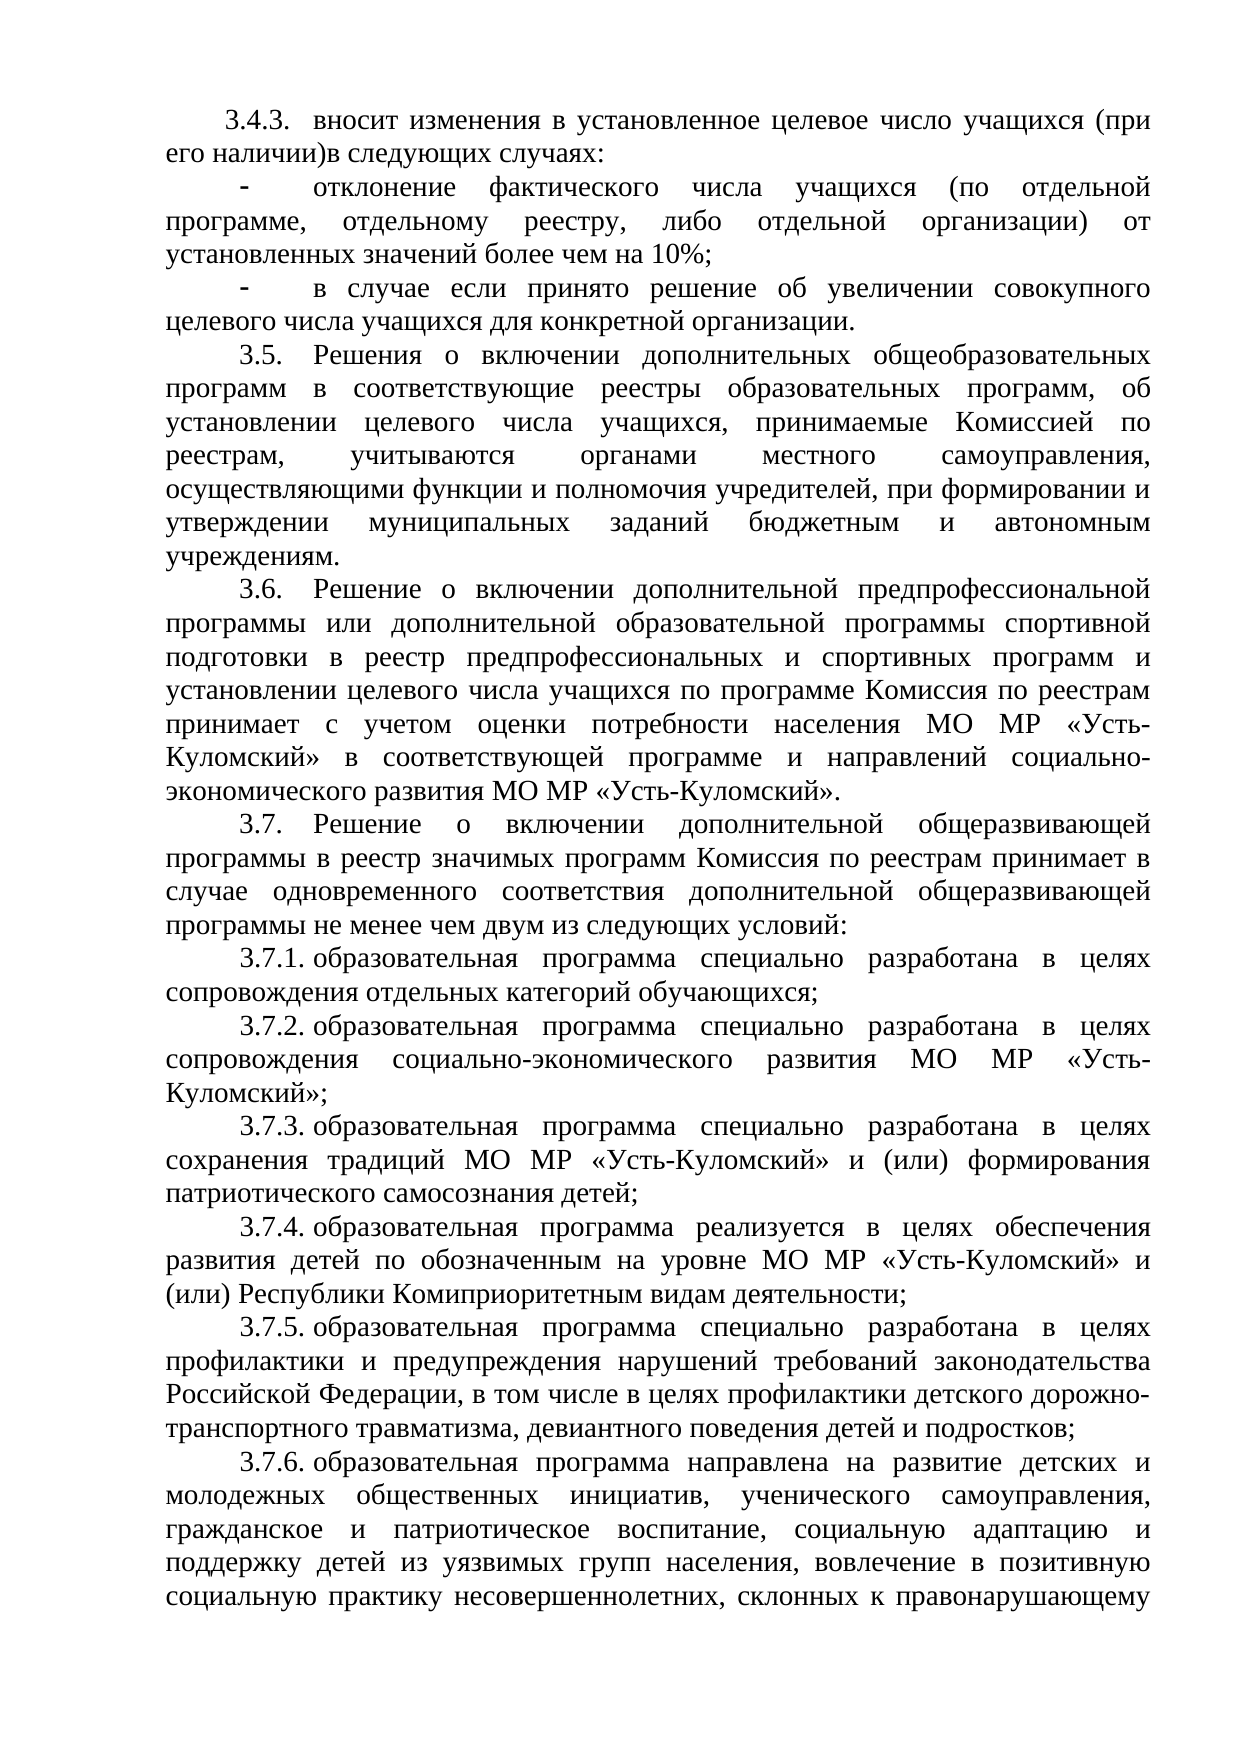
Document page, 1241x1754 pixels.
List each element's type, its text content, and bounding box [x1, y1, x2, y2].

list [165, 1444, 1152, 1611]
list образовательная программа специально разработана в целях сопровождения отдельных категорий обучающихся; [165, 941, 1152, 1008]
list образовательная программа специально разработана в целях сохранения традиций МО МР «Усть-Куломский» и (или) формирования патриотического самосознания детей; [165, 1108, 1152, 1209]
list Решение о включении дополнительной общеразвивающей программы в реестр значимых программ Комиссия по реестрам принимает в случае одновременного соответствия дополнительной общеразвивающей программы не менее чем двум из следующих условий: [165, 806, 1152, 941]
list в случае если принято решение об увеличении совокупного целевого числа учащихся для конкретной организации. [165, 270, 1152, 337]
list вносит изменения в установленное целевое число учащихся (при его наличии)в следующих случаях: [165, 102, 1152, 169]
list образовательная программа специально разработана в целях сопровождения социально-экономического развития МО МР «Усть-Куломский»; [165, 1008, 1152, 1108]
list образовательная программа специально разработана в целях профилактики и предупреждения нарушений требований законодательства Российской Федерации, в том числе в целях профилактики детского дорожно-транспортного травматизма, девиантного поведения детей и подростков; [165, 1309, 1152, 1444]
list отклонение фактического числа учащихся (по отдельной программе, отдельному реестру, либо отдельной организации) от установленных значений более чем на 10%; [165, 169, 1152, 270]
list Решения о включении дополнительных общеобразовательных программ в соответствующие реестры образовательных программ, об установлении целевого числа учащихся, принимаемые Комиссией по реестрам, учитываются органами местного самоуправления, осуществляющими функции и полномочия учредителей, при формировании и утверждении муниципальных заданий бюджетным и автономным учреждениям. [165, 337, 1152, 572]
list Решение о включении дополнительной предпрофессиональной программы или дополнительной образовательной программы спортивной подготовки в реестр предпрофессиональных и спортивных программ и установлении целевого числа учащихся по программе Комиссия по реестрам принимает с учетом оценки потребности населения МО МР «Усть-Куломский» в соответствующей программе и направлений социально-экономического развития МО МР «Усть-Куломский». [165, 572, 1152, 806]
list образовательная программа реализуется в целях обеспечения развития детей по обозначенным на уровне МО МР «Усть-Куломский» и (или) Республики Комиприоритетным видам деятельности; [165, 1209, 1152, 1309]
